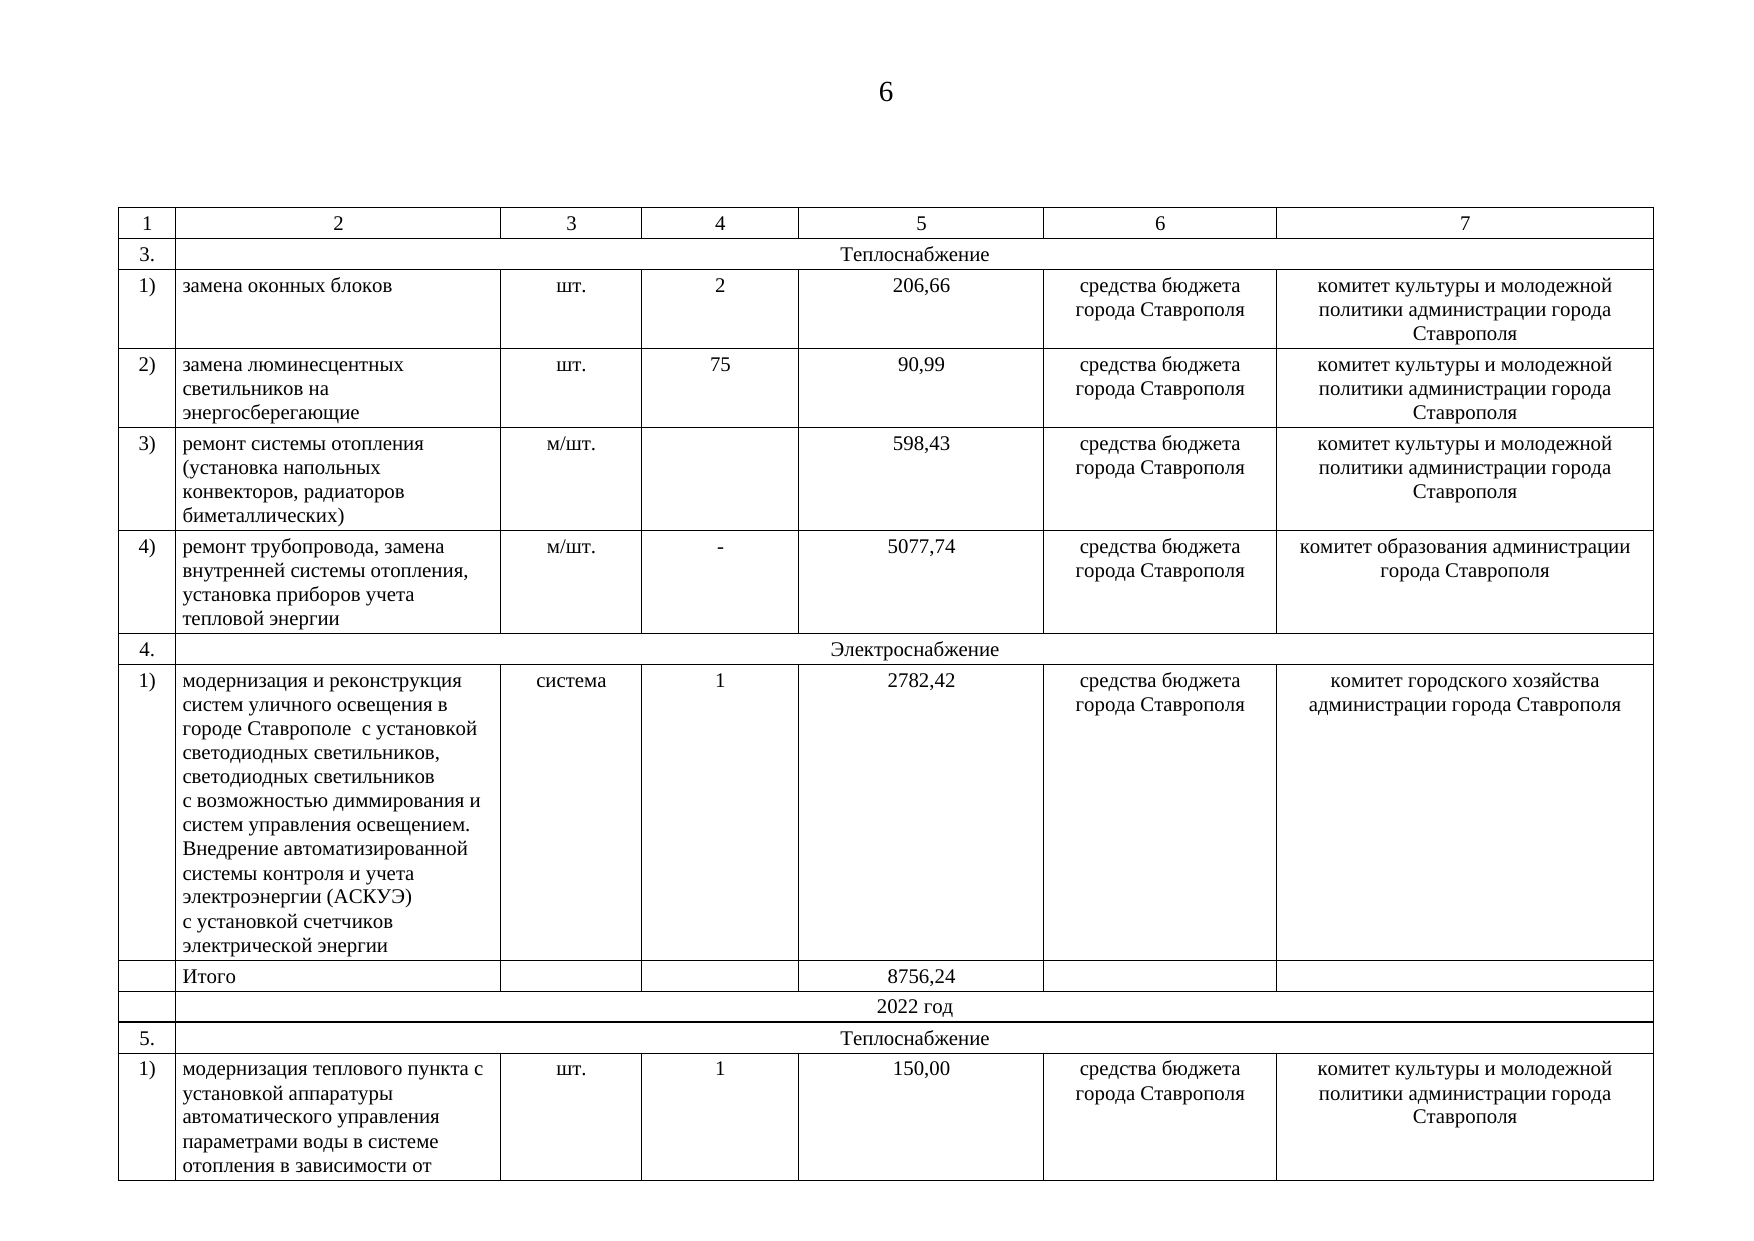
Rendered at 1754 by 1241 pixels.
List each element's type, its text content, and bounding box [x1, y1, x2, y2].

table_cell 3) [119, 428, 175, 530]
table_cell средства бюджета города Ставрополя [1044, 349, 1276, 427]
table_cell [642, 428, 798, 530]
table_cell Теплоснабжение [176, 239, 1653, 269]
table_cell [501, 961, 641, 991]
table_cell система [501, 665, 641, 959]
table_cell средства бюджета города Ставрополя [1044, 665, 1276, 959]
table_cell 206,66 [799, 270, 1043, 348]
table_cell Итого [176, 961, 500, 991]
table_cell шт. [501, 270, 641, 348]
table_header 7 [1277, 208, 1653, 238]
table_header 3 [501, 208, 641, 238]
table_cell комитет культуры и молодежной политики администрации города Ставрополя [1277, 428, 1653, 530]
table_cell средства бюджета города Ставрополя [1044, 428, 1276, 530]
table_cell Электроснабжение [176, 634, 1653, 664]
table_header 6 [1044, 208, 1276, 238]
table_cell 1 [642, 1054, 798, 1180]
table_cell 150,00 [799, 1054, 1043, 1180]
table_cell [1277, 961, 1653, 991]
table_cell [119, 992, 175, 1021]
table_cell [1044, 961, 1276, 991]
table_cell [176, 1054, 500, 1180]
table_cell комитет культуры и молодежной политики администрации города Ставрополя [1277, 349, 1653, 427]
table_cell средства бюджета города Ставрополя [1044, 531, 1276, 633]
table_cell замена люминесцентных светильников на энергосберегающие [176, 349, 500, 427]
table_cell 1 [642, 665, 798, 959]
table_cell шт. [501, 349, 641, 427]
table_cell 2 [642, 270, 798, 348]
table_cell 1) [119, 270, 175, 348]
table_cell 5. [119, 1023, 175, 1052]
table_cell замена оконных блоков [176, 270, 500, 348]
table_cell ремонт системы отопления (установка напольных конвекторов, радиаторов биметаллических) [176, 428, 500, 530]
table_cell 4) [119, 531, 175, 633]
table_cell 5077,74 [799, 531, 1043, 633]
table_cell м/шт. [501, 531, 641, 633]
table_cell - [642, 531, 798, 633]
table_cell 2782,42 [799, 665, 1043, 959]
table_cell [1277, 270, 1653, 348]
table_cell 4. [119, 634, 175, 664]
table_cell м/шт. [501, 428, 641, 530]
table_header 4 [642, 208, 798, 238]
table_cell 2) [119, 349, 175, 427]
table_cell средства бюджета города Ставрополя [1044, 1054, 1276, 1180]
table_header 2 [176, 208, 500, 238]
table_cell комитет образования администрации города Ставрополя [1277, 531, 1653, 633]
table_cell 75 [642, 349, 798, 427]
table_cell 2022 год [176, 992, 1653, 1021]
table_header 5 [799, 208, 1043, 238]
table_cell 1) [119, 665, 175, 959]
table_cell шт. [501, 1054, 641, 1180]
table_cell [642, 961, 798, 991]
table_cell 598,43 [799, 428, 1043, 530]
table_cell 3. [119, 239, 175, 269]
table_cell комитет городского хозяйства администрации города Ставрополя [1277, 665, 1653, 959]
table_cell Теплоснабжение [176, 1023, 1653, 1052]
table_cell [119, 961, 175, 991]
table_cell модернизация и реконструкция систем уличного освещения в городе Ставрополе с установкой светодиодных светильников, светодиодных светильников с возможностью диммирования и систем управления освещением. Внедрение автоматизированной системы контроля и учета электроэнергии (АСКУЭ) с установкой счетчиков электрической энергии [176, 665, 500, 959]
table_cell 8756,24 [799, 961, 1043, 991]
table_cell ремонт трубопровода, замена внутренней системы отопления, установка приборов учета тепловой энергии [176, 531, 500, 633]
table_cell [1277, 1054, 1653, 1180]
table_header 1 [119, 208, 175, 238]
table_cell 90,99 [799, 349, 1043, 427]
table_cell 1) [119, 1054, 175, 1180]
table_cell средства бюджета города Ставрополя [1044, 270, 1276, 348]
